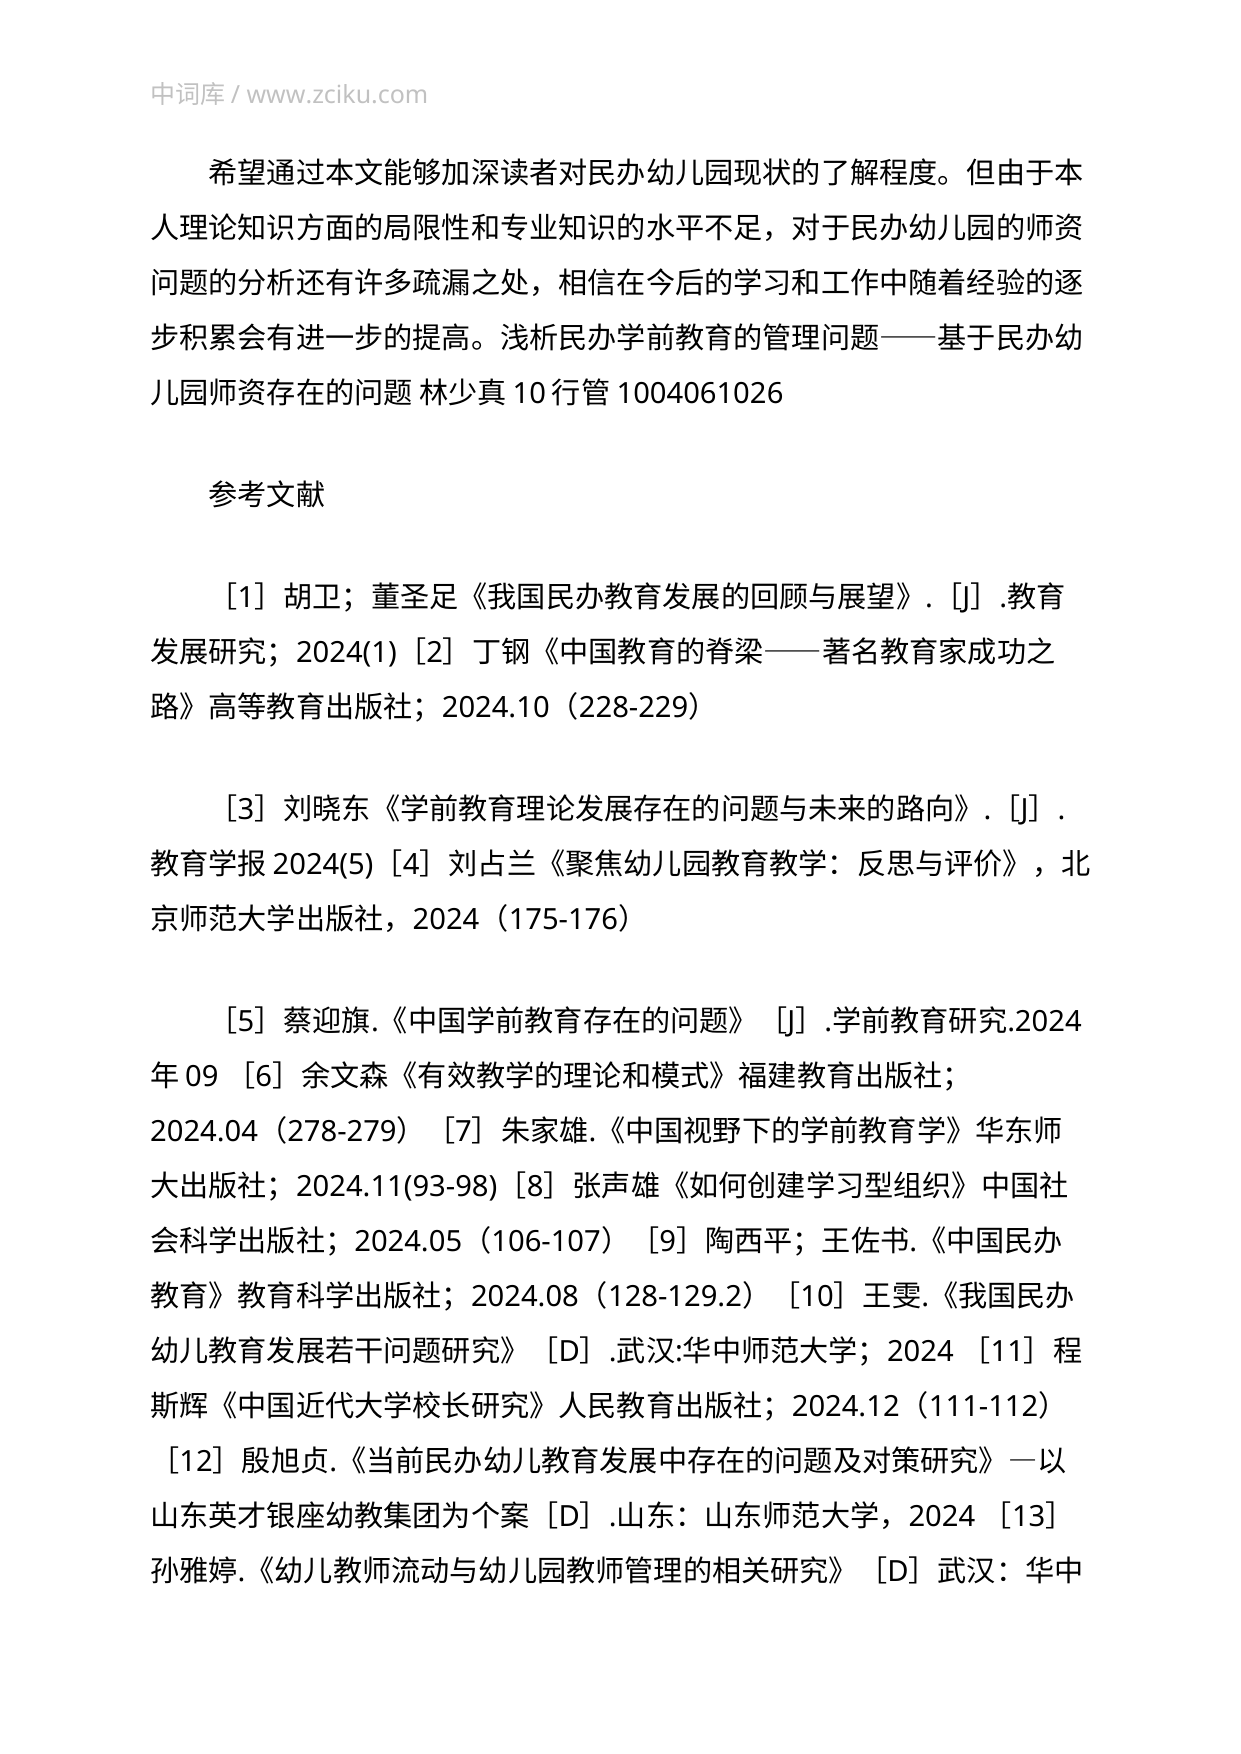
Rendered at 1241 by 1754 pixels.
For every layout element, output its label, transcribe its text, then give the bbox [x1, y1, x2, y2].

text ［1］胡卫；董圣足《我国民办教育发展的回顾与展望》.［J］.教育发展研究；2024(1)［2］丁钢《中国教育的脊梁——著名教育家成功之路》高等教育出版社；2024.10（228-229） [150, 573, 1090, 726]
text ［3］刘晓东《学前教育理论发展存在的问题与未来的路向》.［J］.教育学报2024(5)［4］刘占兰《聚焦幼儿园教育教学：反思与评价》，北京师范大学出版社，2024（175-176） [150, 785, 1090, 938]
text 希望通过本文能够加深读者对民办幼儿园现状的了解程度。但由于本人理论知识方面的局限性和专业知识的水平不足，对于民办幼儿园的师资问题的分析还有许多疏漏之处，相信在今后的学习和工作中随着经验的逐步积累会有进一步的提高。浅析民办学前教育的管理问题——基于民办幼儿园师资存在的问题 林少真10行管 1004061026 [150, 150, 1090, 412]
text 参考文献 [150, 472, 1090, 514]
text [150, 997, 1090, 1590]
